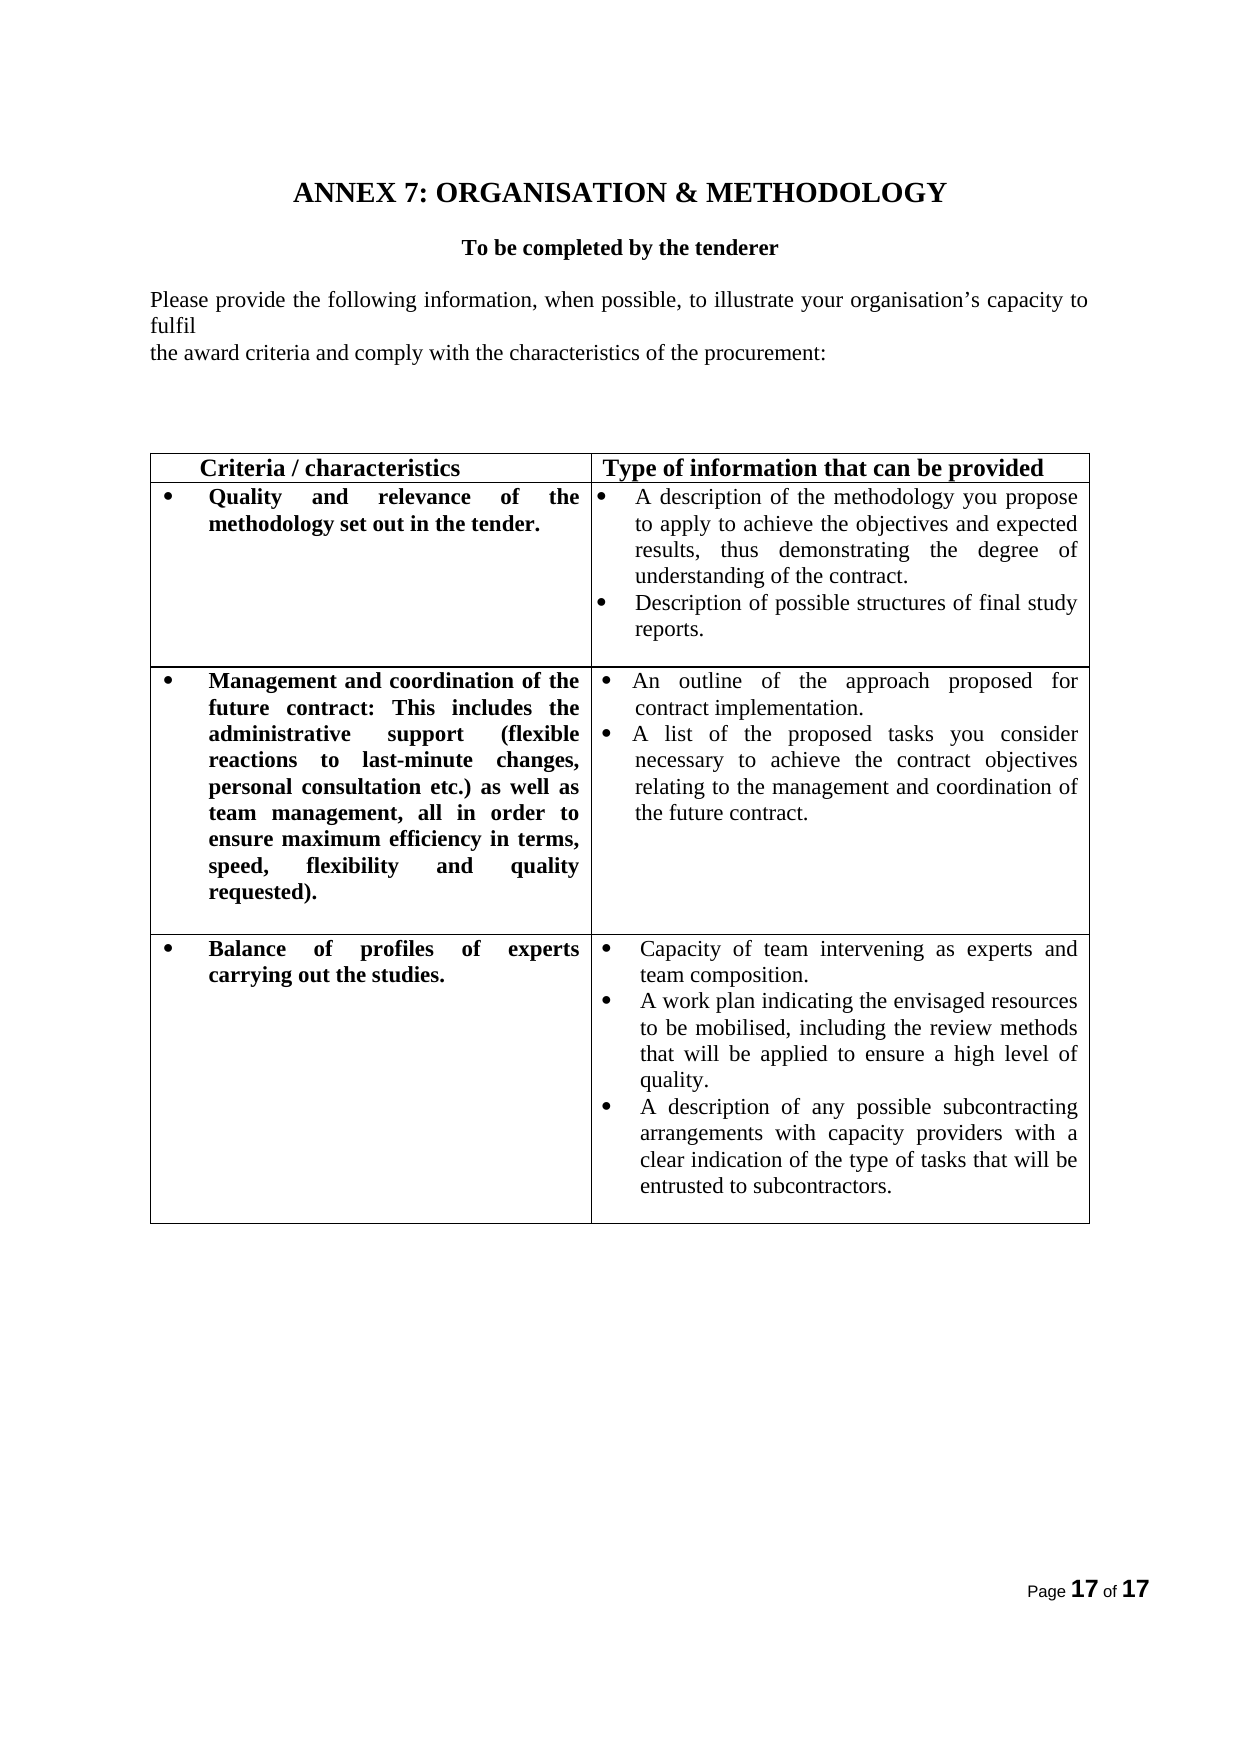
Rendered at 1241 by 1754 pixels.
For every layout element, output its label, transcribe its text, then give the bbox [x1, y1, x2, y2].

text Please provide the following information, when possible, to illustrate your organisation’s capacity to fulfil [150, 286, 1090, 339]
table_header Type of information that can be provided [592, 454, 1089, 482]
table_cell Management and coordination of the future contract: This includes the administrative support (flexible reactions to last-minute changes, personal consultation etc.) as well as team management, all in order to ensure maximum efficiency in terms, speed, flexibility and quality requested). [151, 668, 591, 934]
table_header Criteria / characteristics [151, 454, 591, 482]
table_cell A description of the methodology you propose to apply to achieve the objectives and expected results, thus demonstrating the degree of understanding of the contract. Description of possible structures of final study reports. [592, 483, 1089, 666]
title ANNEX 7: Organisation & Methodology [150, 175, 1090, 208]
table_cell Balance of profiles of experts carrying out the studies. [151, 935, 591, 1223]
table_cell An outline of the approach proposed for contract implementation. A list of the proposed tasks you consider necessary to achieve the contract objectives relating to the management and coordination of the future contract. [592, 668, 1089, 934]
text the award criteria and comply with the characteristics of the procurement: [150, 339, 1090, 365]
table_cell Quality and relevance of the methodology set out in the tender. [151, 483, 591, 666]
table_cell Capacity of team intervening as experts and team composition. A work plan indicating the envisaged resources to be mobilised, including the review methods that will be applied to ensure a high level of quality. A description of any possible subcontracting arrangements with capacity providers with a clear indication of the type of tasks that will be entrusted to subcontractors. [592, 935, 1089, 1223]
text To be completed by the tenderer [150, 233, 1090, 260]
